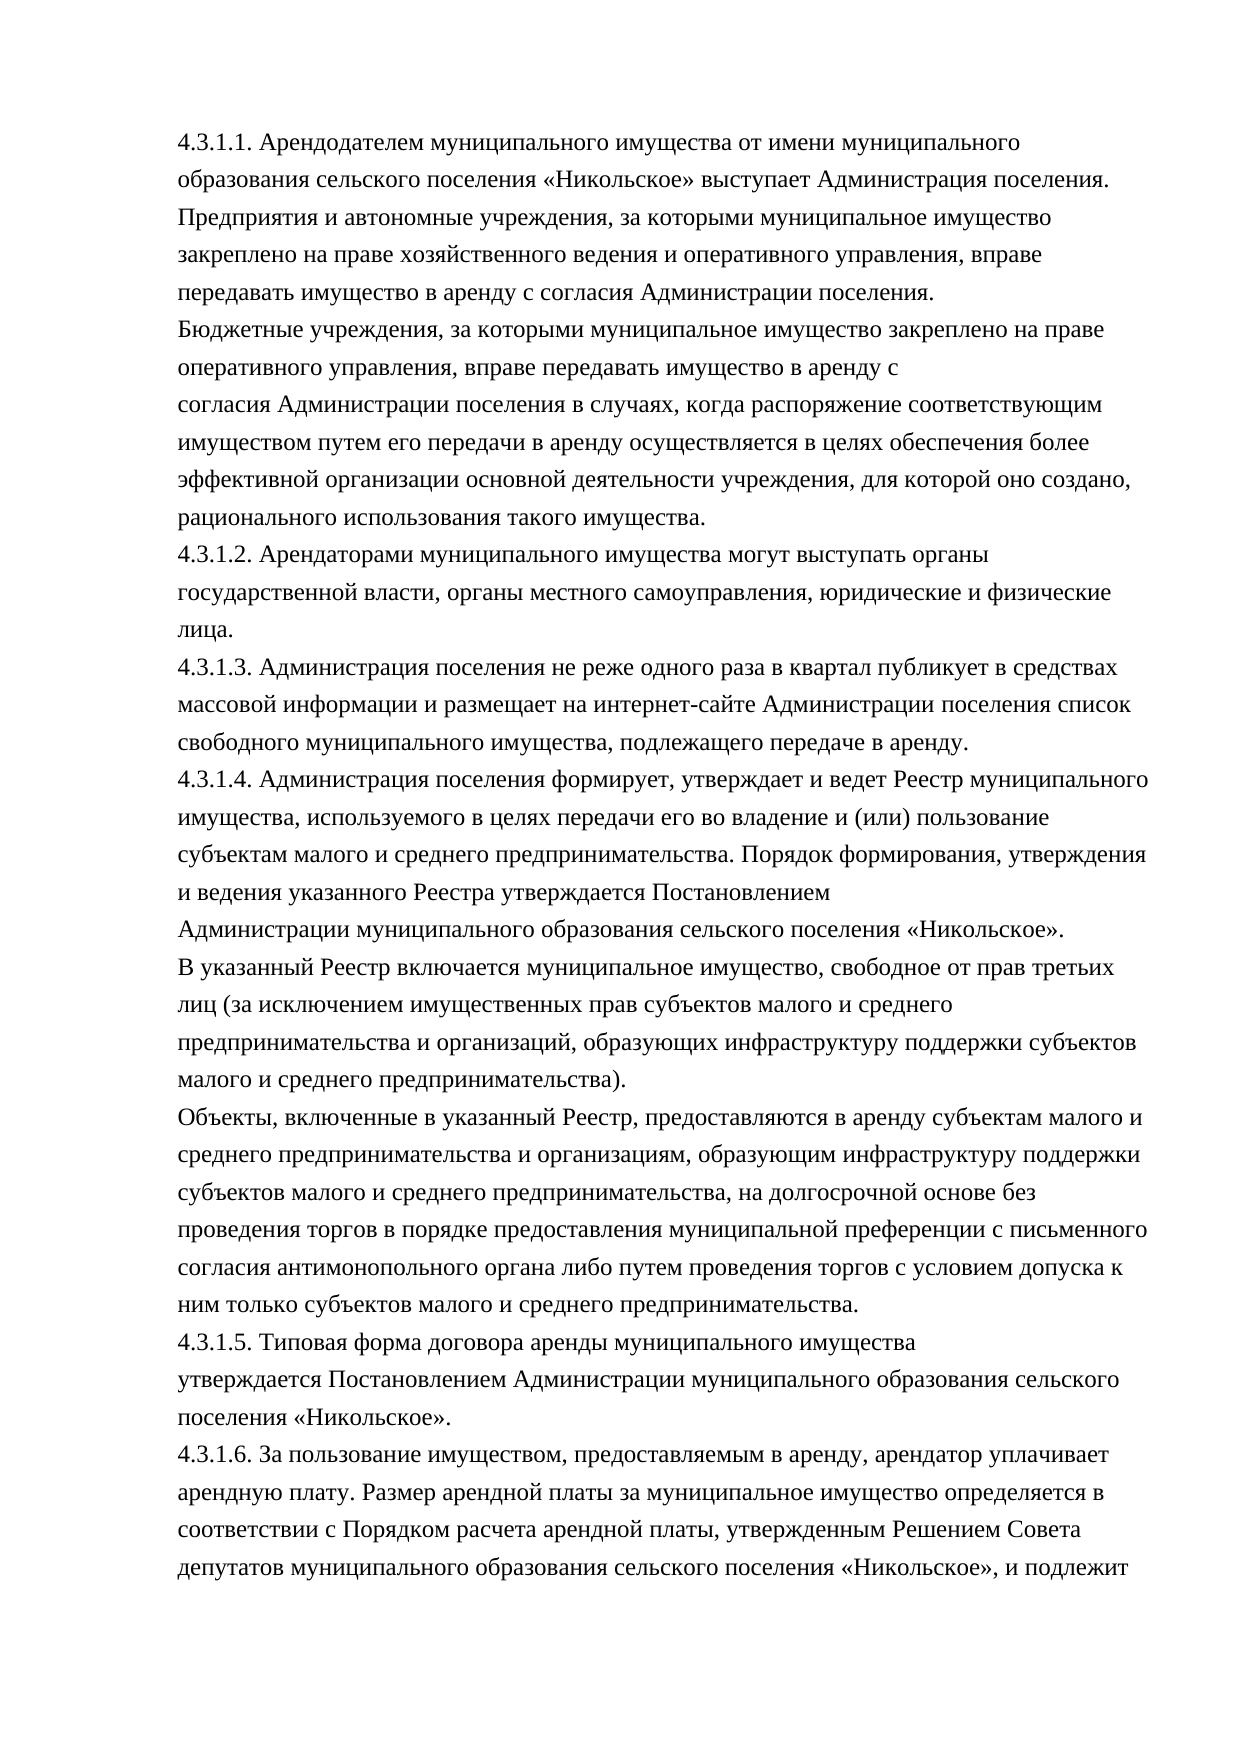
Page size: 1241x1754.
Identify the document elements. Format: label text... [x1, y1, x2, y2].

text Объекты, включенные в указанный Реестр, предоставляются в аренду субъектам малого и среднего предпринимательства и организациям, образующим инфраструктуру поддержки субъектов малого и среднего предпринимательства, на долгосрочной основе без проведения торгов в порядке предоставления муниципальной преференции с письменного согласия антимонопольного органа либо путем проведения торгов с условием допуска к ним только субъектов малого и среднего предпринимательства. [177, 1093, 1152, 1318]
text 4.3.1.5. Типовая форма договора аренды муниципального имущества утверждается Постановлением Администрации муниципального образования сельского поселения «Никольское». [177, 1318, 1152, 1431]
text 4.3.1.3. Администрация поселения не реже одного раза в квартал публикует в средствах массовой информации и размещает на интернет-сайте Администрации поселения список свободного муниципального имущества, подлежащего передаче в аренду. [177, 643, 1152, 756]
text 4.3.1.2. Арендаторами муниципального имущества могут выступать органы государственной власти, органы местного самоуправления, юридические и физические лица. [177, 531, 1152, 643]
text Бюджетные учреждения, за которыми муниципальное имущество закреплено на праве оперативного управления, вправе передавать имущество в аренду с согласия Администрации поселения в случаях, когда распоряжение соответствующим имуществом путем его передачи в аренду осуществляется в целях обеспечения более эффективной организации основной деятельности учреждения, для которой оно создано, рационального использования такого имущества. [177, 306, 1152, 531]
text 4.3.1.4. Администрация поселения формирует, утверждает и ведет Реестр муниципального имущества, используемого в целях передачи его во владение и (или) пользование субъектам малого и среднего предпринимательства. Порядок формирования, утверждения и ведения указанного Реестра утверждается Постановлением Администрации муниципального образования сельского поселения «Никольское». [177, 756, 1152, 943]
text В указанный Реестр включается муниципальное имущество, свободное от прав третьих лиц (за исключением имущественных прав субъектов малого и среднего предпринимательства и организаций, образующих инфраструктуру поддержки субъектов малого и среднего предпринимательства). [177, 943, 1152, 1093]
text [177, 1431, 1152, 1581]
text 4.3.1.1. Арендодателем муниципального имущества от имени муниципального образования сельского поселения «Никольское» выступает Администрация поселения. [177, 118, 1152, 193]
text Предприятия и автономные учреждения, за которыми муниципальное имущество закреплено на праве хозяйственного ведения и оперативного управления, вправе передавать имущество в аренду с согласия Администрации поселения. [177, 193, 1152, 306]
